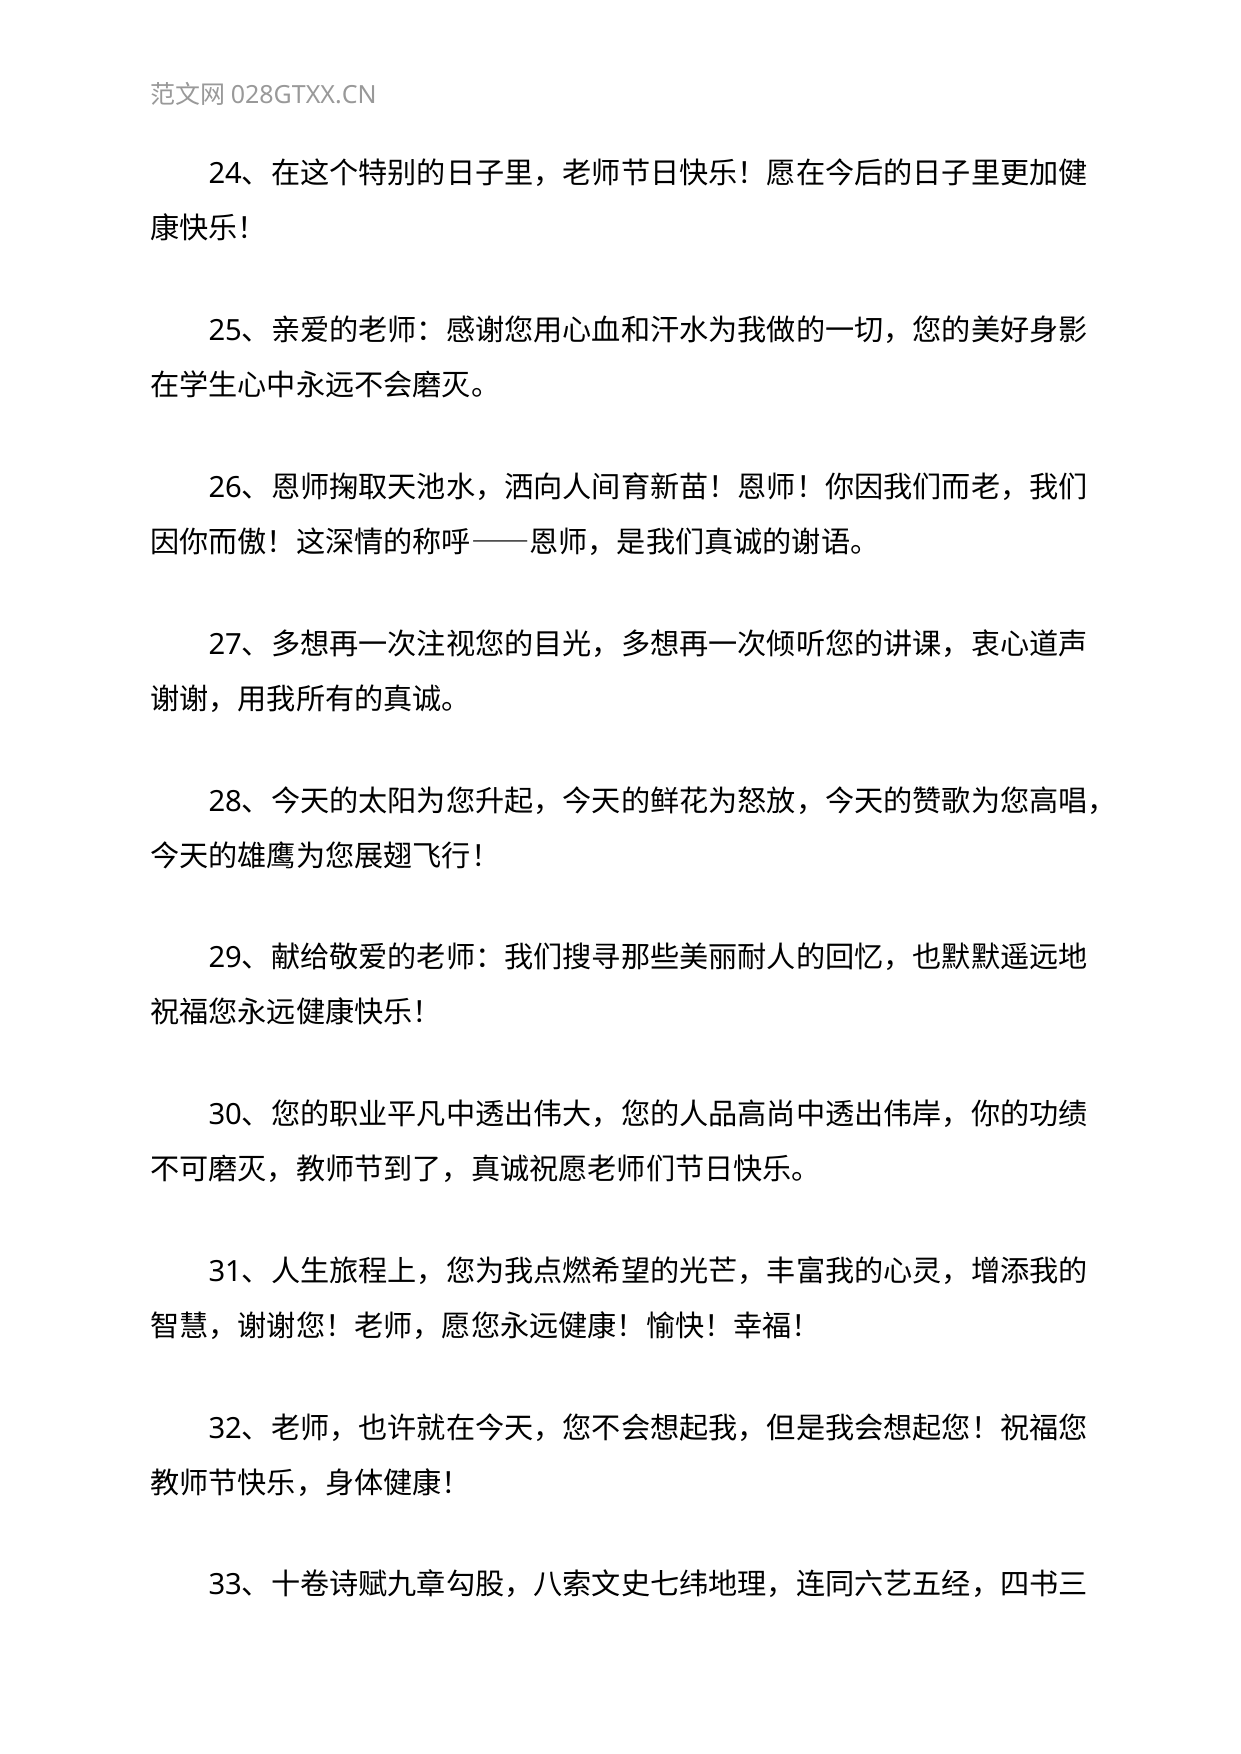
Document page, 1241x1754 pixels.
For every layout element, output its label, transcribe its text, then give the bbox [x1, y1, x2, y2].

text 29、献给敬爱的老师：我们搜寻那些美丽耐人的回忆，也默默遥远地祝福您永远健康快乐！ [150, 934, 1090, 1031]
text 27、多想再一次注视您的目光，多想再一次倾听您的讲课，衷心道声谢谢，用我所有的真诚。 [150, 620, 1090, 718]
text 26、恩师掬取天池水，洒向人间育新苗！恩师！你因我们而老，我们因你而傲！这深情的称呼——恩师，是我们真诚的谢语。 [150, 463, 1090, 561]
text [150, 1561, 1090, 1603]
text 31、人生旅程上，您为我点燃希望的光芒，丰富我的心灵，增添我的智慧，谢谢您！老师，愿您永远健康！愉快！幸福！ [150, 1247, 1090, 1345]
text 24、在这个特别的日子里，老师节日快乐！愿在今后的日子里更加健康快乐！ [150, 150, 1090, 247]
text 28、今天的太阳为您升起，今天的鲜花为怒放，今天的赞歌为您高唱，今天的雄鹰为您展翅飞行！ [150, 777, 1090, 874]
text 32、老师，也许就在今天，您不会想起我，但是我会想起您！祝福您教师节快乐，身体健康！ [150, 1404, 1090, 1501]
text 25、亲爱的老师：感谢您用心血和汗水为我做的一切，您的美好身影在学生心中永远不会磨灭。 [150, 307, 1090, 404]
text 30、您的职业平凡中透出伟大，您的人品高尚中透出伟岸，你的功绩不可磨灭，教师节到了，真诚祝愿老师们节日快乐。 [150, 1091, 1090, 1188]
